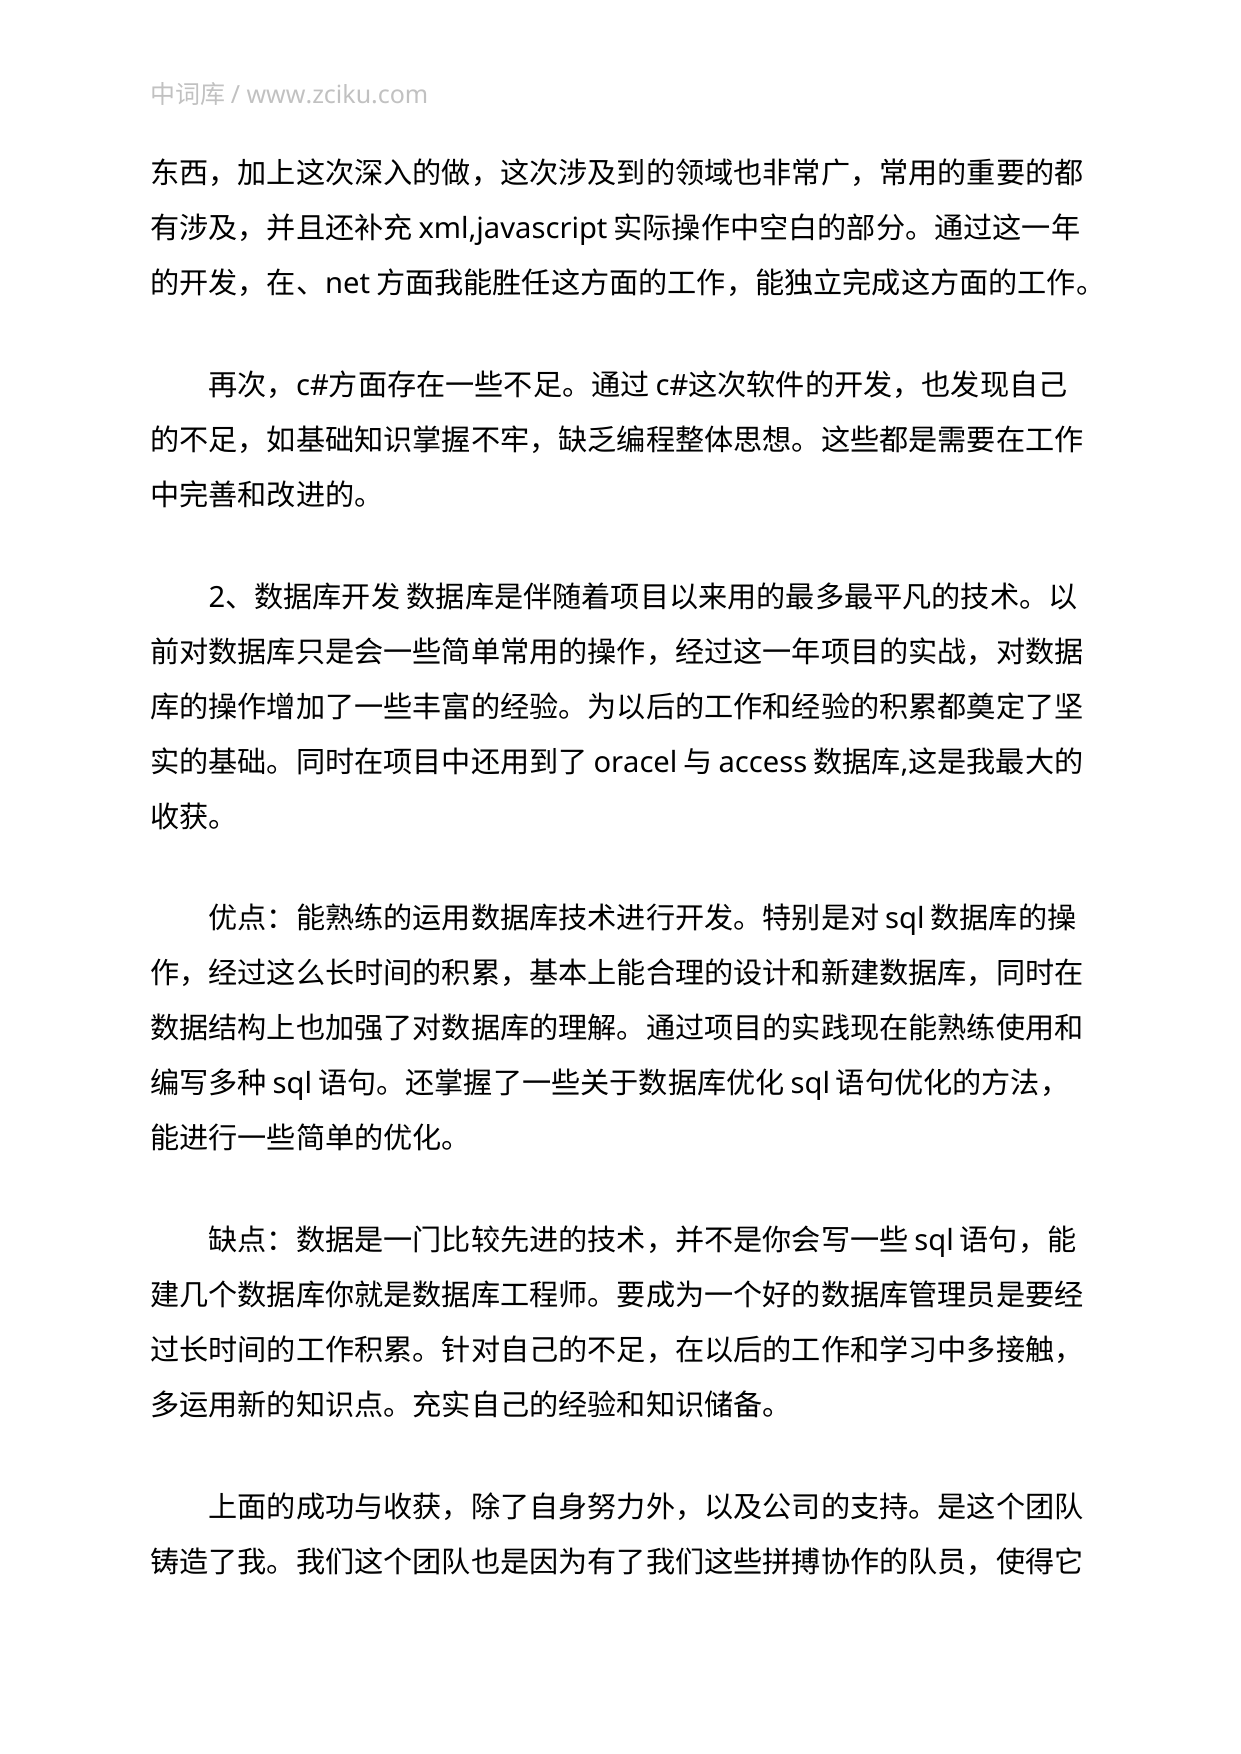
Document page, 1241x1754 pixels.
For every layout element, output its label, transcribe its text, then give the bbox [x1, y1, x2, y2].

text 再次，c#方面存在一些不足。通过c#这次软件的开发，也发现自己的不足，如基础知识掌握不牢，缺乏编程整体思想。这些都是需要在工作中完善和改进的。 [150, 362, 1090, 514]
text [150, 150, 1090, 302]
text 2、数据库开发 数据库是伴随着项目以来用的最多最平凡的技术。以前对数据库只是会一些简单常用的操作，经过这一年项目的实战，对数据库的操作增加了一些丰富的经验。为以后的工作和经验的积累都奠定了坚实的基础。同时在项目中还用到了oracel与access数据库,这是我最大的收获。 [150, 573, 1090, 836]
text 优点：能熟练的运用数据库技术进行开发。特别是对sql数据库的操作，经过这么长时间的积累，基本上能合理的设计和新建数据库，同时在数据结构上也加强了对数据库的理解。通过项目的实践现在能熟练使用和编写多种sql语句。还掌握了一些关于数据库优化sql语句优化的方法，能进行一些简单的优化。 [150, 895, 1090, 1157]
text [150, 1483, 1090, 1580]
text 缺点：数据是一门比较先进的技术，并不是你会写一些sql语句，能建几个数据库你就是数据库工程师。要成为一个好的数据库管理员是要经过长时间的工作积累。针对自己的不足，在以后的工作和学习中多接触，多运用新的知识点。充实自己的经验和知识储备。 [150, 1217, 1090, 1424]
